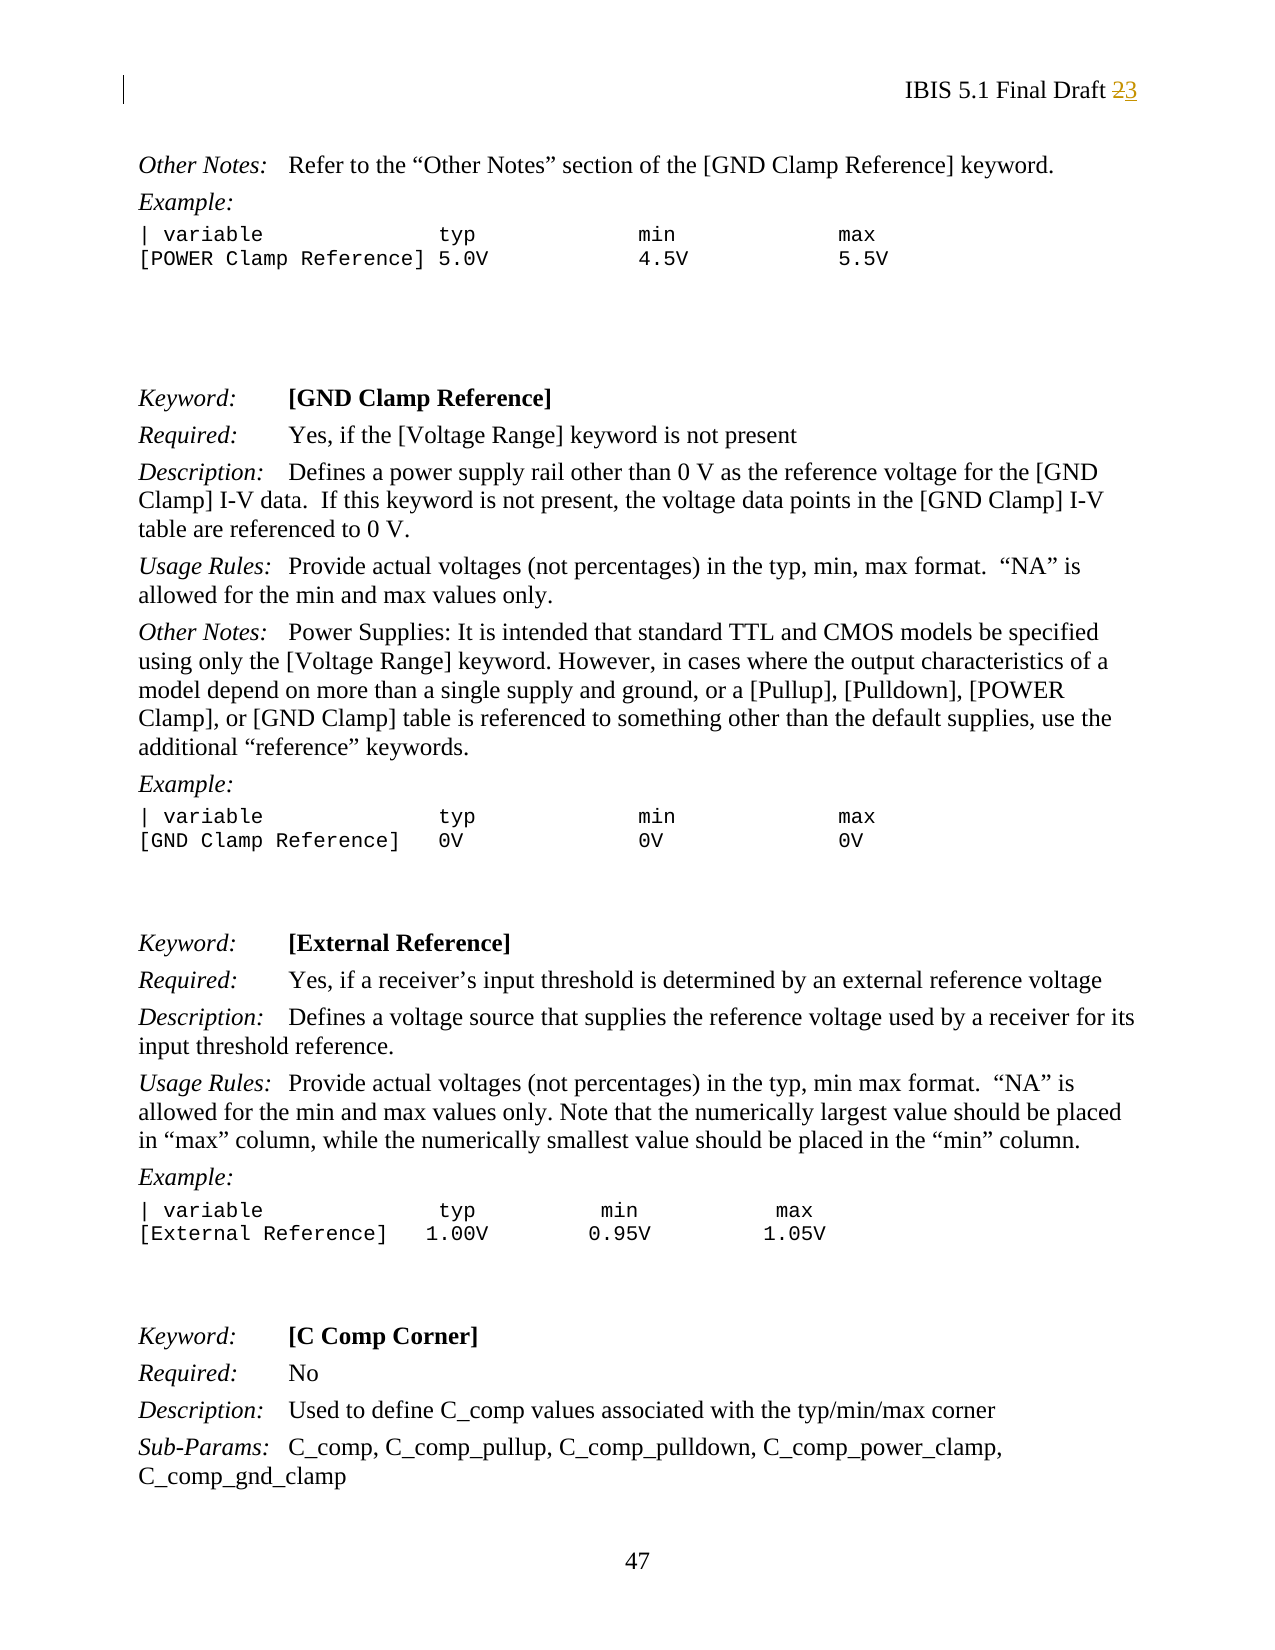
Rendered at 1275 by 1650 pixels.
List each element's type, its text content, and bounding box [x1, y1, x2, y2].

text Description: Defines a voltage source that supplies the reference voltage used by a receiver for its input threshold reference. [138, 1002, 1137, 1059]
text Keyword: [GND Clamp Reference] [138, 383, 1137, 411]
text Example: [138, 187, 1137, 216]
text [External Reference] 1.00V 0.95V 1.05V [138, 1223, 1137, 1247]
text Required: Yes, if the [Voltage Range] keyword is not present [138, 420, 1137, 448]
text Sub-Params: C_comp, C_comp_pullup, C_comp_pulldown, C_comp_power_clamp, C_comp_gnd_clamp [138, 1432, 1137, 1490]
text Description: Defines a power supply rail other than 0 V as the reference voltage for the [GND Clamp] I-V data. If this keyword is not present, the voltage data points in the [GND Clamp] I-V table are referenced to 0 V. [138, 457, 1137, 543]
text Usage Rules: Provide actual voltages (not percentages) in the typ, min, max format. “NA” is allowed for the min and max values only. [138, 551, 1137, 609]
text Required: No [138, 1358, 1137, 1387]
text Example: [138, 1162, 1137, 1191]
text Required: Yes, if a receiver’s input threshold is determined by an external reference voltage [138, 965, 1137, 994]
text Usage Rules: Provide actual voltages (not percentages) in the typ, min max format. “NA” is allowed for the min and max values only. Note that the numerically largest value should be placed in “max” column, while the numerically smallest value should be placed in the “min” column. [138, 1068, 1137, 1154]
text | variable typ min max [138, 1199, 1137, 1223]
text | variable typ min max [138, 224, 1137, 248]
text Other Notes: Power Supplies: It is intended that standard TTL and CMOS models be specified using only the [Voltage Range] keyword. However, in cases where the output characteristics of a model depend on more than a single supply and ground, or a [Pullup], [Pulldown], [POWER Clamp], or [GND Clamp] table is referenced to something other than the default supplies, use the additional “reference” keywords. [138, 617, 1137, 761]
text Description: Used to define C_comp values associated with the typ/min/max corner [138, 1395, 1137, 1424]
text Keyword: [External Reference] [138, 928, 1137, 957]
text [POWER Clamp Reference] 5.0V 4.5V 5.5V [138, 248, 1137, 271]
text Keyword: [C Comp Corner] [138, 1321, 1137, 1350]
text [GND Clamp Reference] 0V 0V 0V [138, 830, 1137, 854]
text Example: [138, 769, 1137, 798]
text Other Notes: Refer to the “Other Notes” section of the [GND Clamp Reference] keyword. [138, 150, 1137, 179]
text | variable typ min max [138, 806, 1137, 830]
